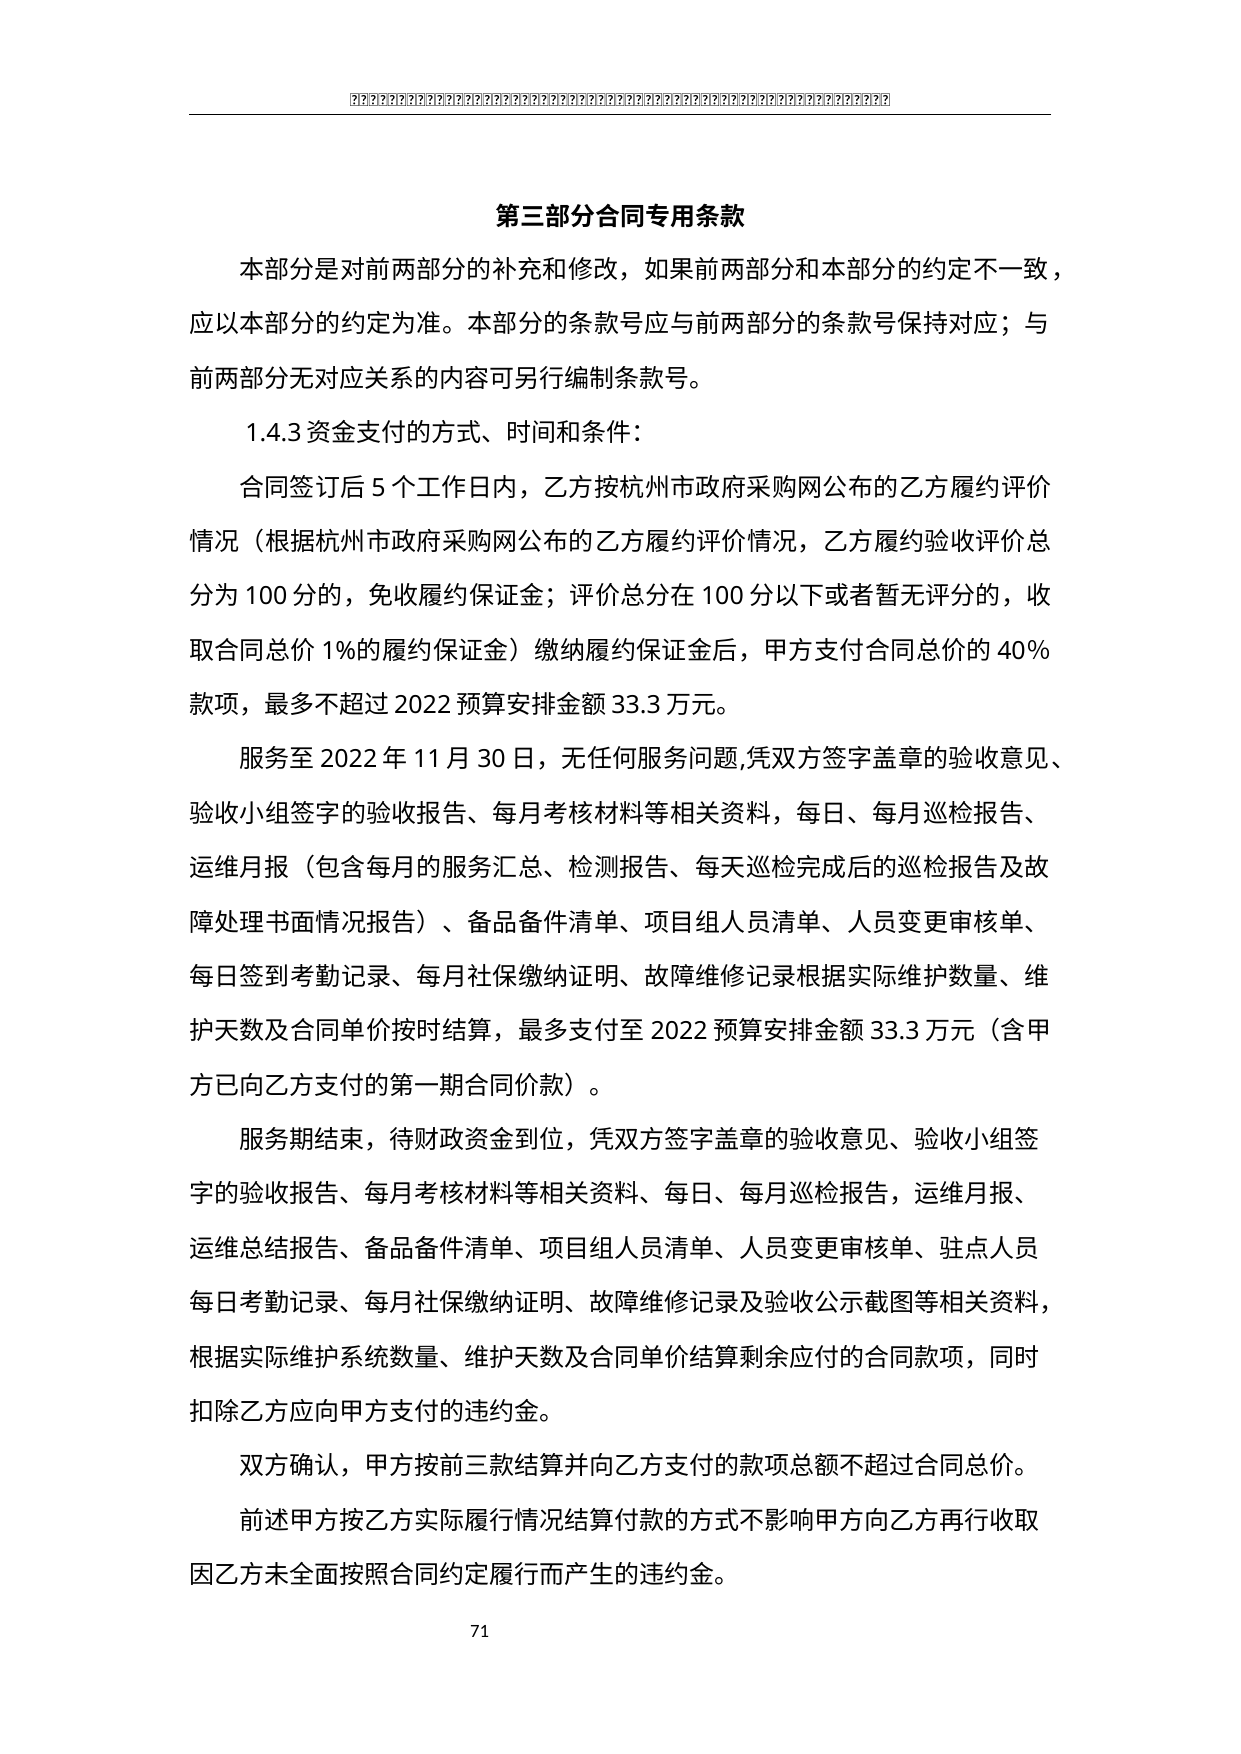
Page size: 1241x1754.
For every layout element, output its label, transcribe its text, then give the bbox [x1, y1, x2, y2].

text 服务期结束，待财政资金到位，凭双方签字盖章的验收意见、验收小组签字的验收报告、每月考核材料等相关资料、每日、每月巡检报告，运维月报、运维总结报告、备品备件清单、项目组人员清单、人员变更审核单、驻点人员每日考勤记录、每月社保缴纳证明、故障维修记录及验收公示截图等相关资料，根据实际维护系统数量、维护天数及合同单价结算剩余应付的合同款项，同时扣除乙方应向甲方支付的违约金。 [189, 1119, 1051, 1428]
text 本部分是对前两部分的补充和修改，如果前两部分和本部分的约定不一致，应以本部分的约定为准。本部分的条款号应与前两部分的条款号保持对应；与前两部分无对应关系的内容可另行编制条款号。 [189, 249, 1051, 394]
text 第三部分合同专用条款 [189, 179, 1051, 237]
text 1.4.3资金支付的方式、时间和条件： [145, 413, 1095, 449]
text 前述甲方按乙方实际履行情况结算付款的方式不影响甲方向乙方再行收取因乙方未全面按照合同约定履行而产生的违约金。 [189, 1500, 1051, 1591]
text 合同签订后5个工作日内，乙方按杭州市政府采购网公布的乙方履约评价情况（根据杭州市政府采购网公布的乙方履约评价情况，乙方履约验收评价总分为100分的，免收履约保证金；评价总分在100分以下或者暂无评分的，收取合同总价1%的履约保证金）缴纳履约保证金后，甲方支付合同总价的40％款项，最多不超过2022预算安排金额33.3万元。 [189, 467, 1051, 721]
text 双方确认，甲方按前三款结算并向乙方支付的款项总额不超过合同总价。 [189, 1446, 1051, 1482]
text 服务至2022年11月30日，无任何服务问题,凭双方签字盖章的验收意见、验收小组签字的验收报告、每月考核材料等相关资料，每日、每月巡检报告、运维月报（包含每月的服务汇总、检测报告、每天巡检完成后的巡检报告及故障处理书面情况报告）、备品备件清单、项目组人员清单、人员变更审核单、每日签到考勤记录、每月社保缴纳证明、故障维修记录根据实际维护数量、维护天数及合同单价按时结算，最多支付至2022预算安排金额33.3万元（含甲方已向乙方支付的第一期合同价款）。 [189, 739, 1051, 1101]
